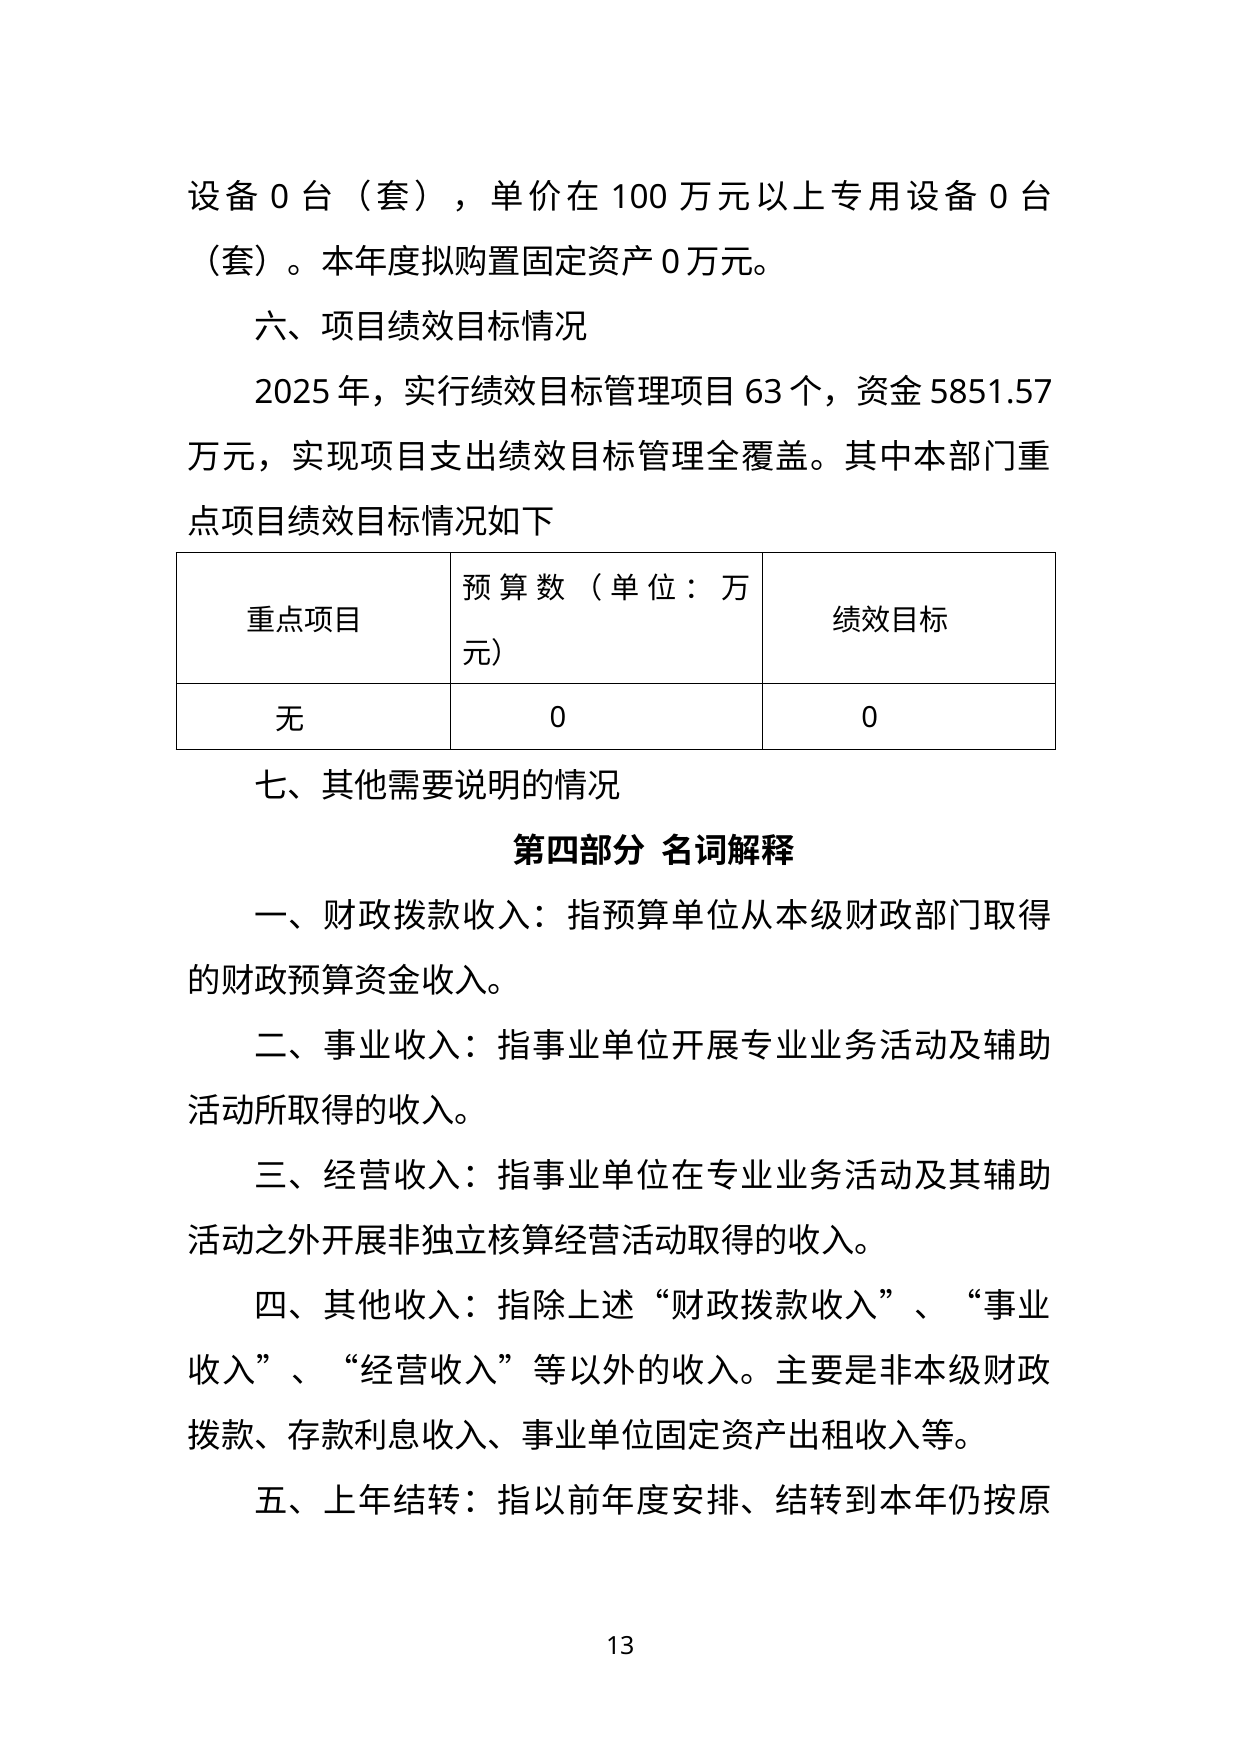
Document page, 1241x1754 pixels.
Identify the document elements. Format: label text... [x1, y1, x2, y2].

text 2025年，实行绩效目标管理项目63个，资金5851.57万元，实现项目支出绩效目标管理全覆盖。其中本部门重点项目绩效目标情况如下 [187, 357, 1053, 552]
text 二、事业收入：指事业单位开展专业业务活动及辅助活动所取得的收入。 [187, 1010, 1053, 1140]
text 七、其他需要说明的情况 [187, 750, 1053, 815]
text 三、经营收入：指事业单位在专业业务活动及其辅助活动之外开展非独立核算经营活动取得的收入。 [187, 1140, 1053, 1270]
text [187, 1465, 1053, 1530]
table_header 重点项目 [177, 553, 450, 683]
table_cell 0 [763, 684, 1055, 749]
text 四、其他收入：指除上述“财政拨款收入”、“事业收入”、“经营收入”等以外的收入。主要是非本级财政拨款、存款利息收入、事业单位固定资产出租收入等。 [187, 1270, 1053, 1465]
table_cell 0 [451, 684, 762, 749]
text 六、项目绩效目标情况 [187, 292, 1053, 357]
table_header 绩效目标 [763, 553, 1055, 683]
text 一、财政拨款收入：指预算单位从本级财政部门取得的财政预算资金收入。 [187, 880, 1053, 1010]
table_cell 无 [177, 684, 450, 749]
table_header 预算数（单位：万元） [451, 553, 762, 683]
text 第四部分 名词解释 [187, 815, 1053, 880]
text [187, 162, 1053, 292]
